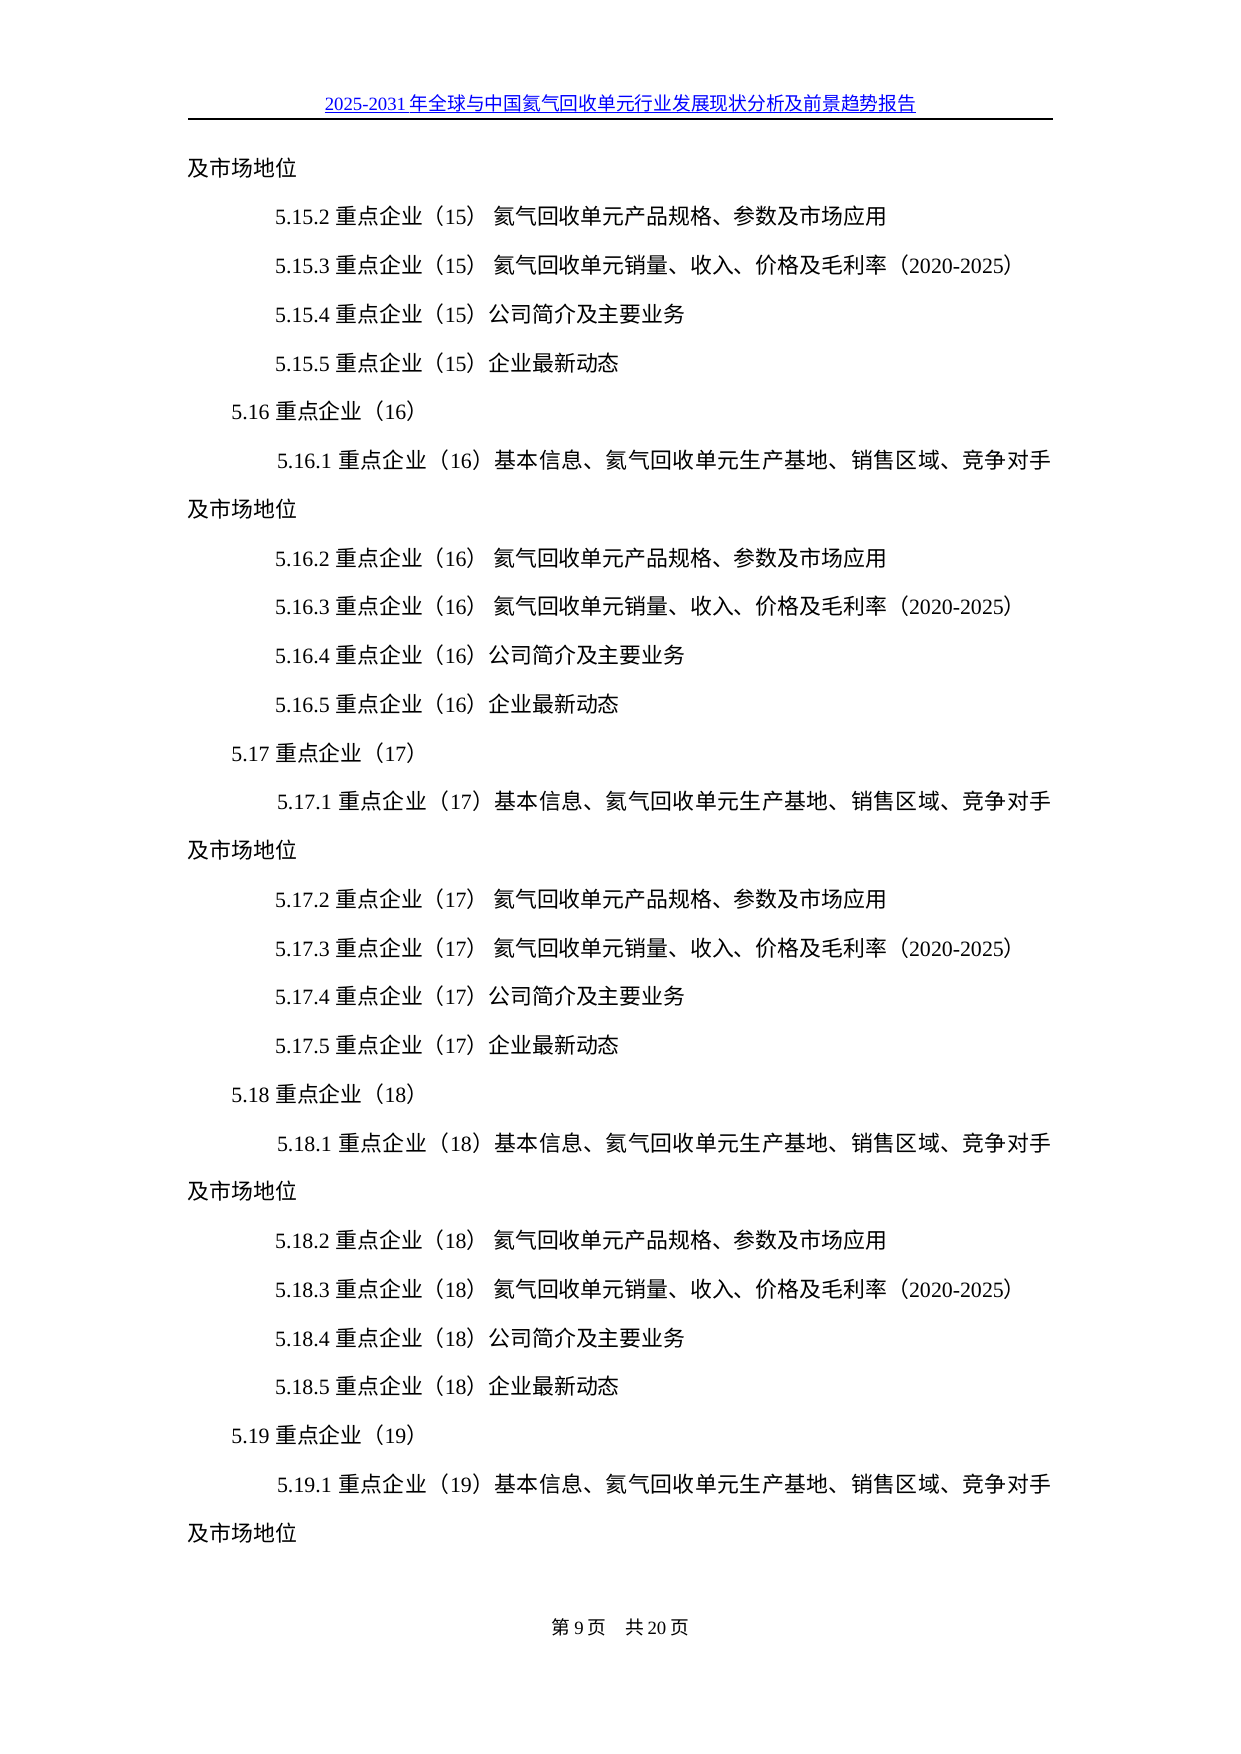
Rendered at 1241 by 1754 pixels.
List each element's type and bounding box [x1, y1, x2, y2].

text [187, 150, 1053, 1548]
